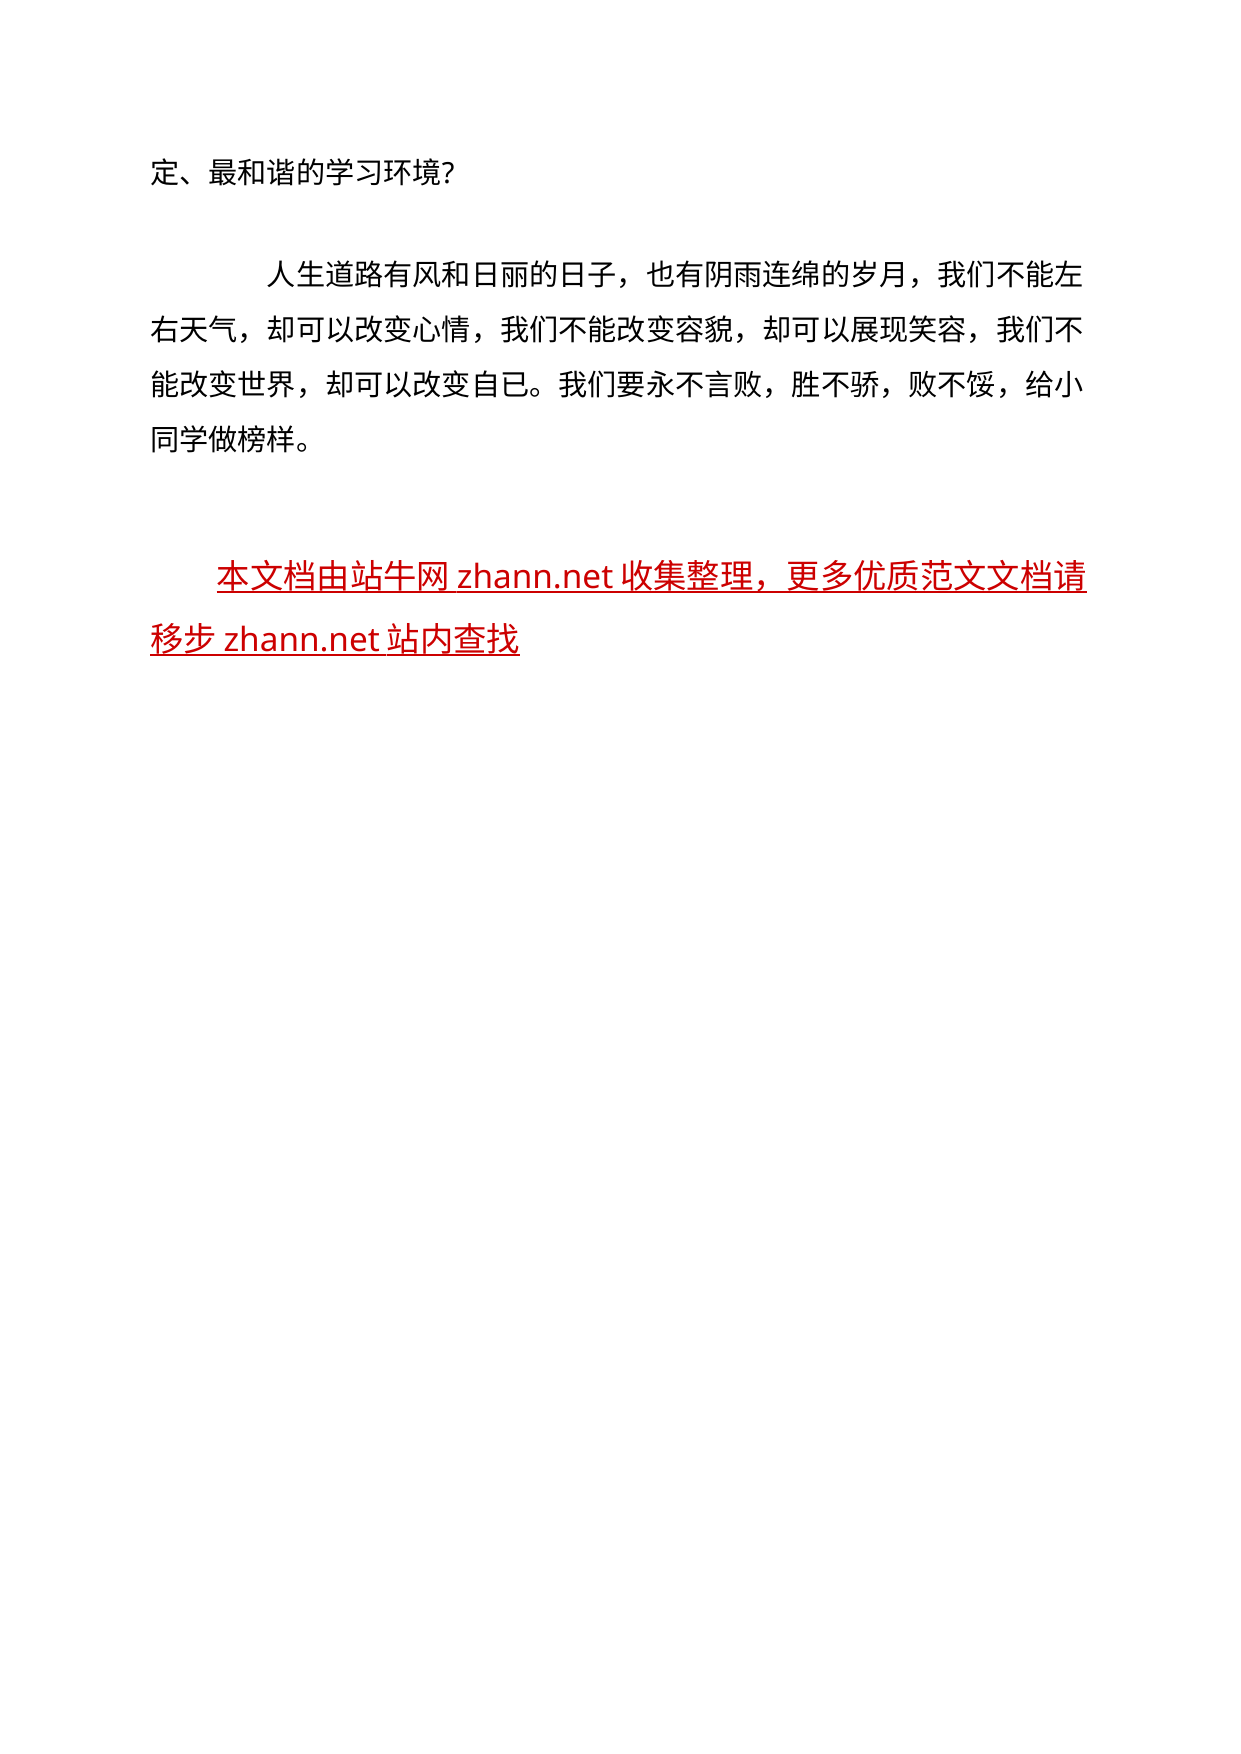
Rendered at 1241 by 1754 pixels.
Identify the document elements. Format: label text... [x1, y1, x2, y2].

text 人生道路有风和日丽的日子，也有阴雨连绵的岁月，我们不能左右天气，却可以改变心情，我们不能改变容貌，却可以展现笑容，我们不能改变世界，却可以改变自已。我们要永不言败，胜不骄，败不馁，给小同学做榜样。 [150, 252, 1090, 459]
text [150, 150, 1090, 192]
text 本文档由站牛网zhann.net收集整理，更多优质范文文档请移步zhann.net站内查找 [150, 550, 1090, 661]
